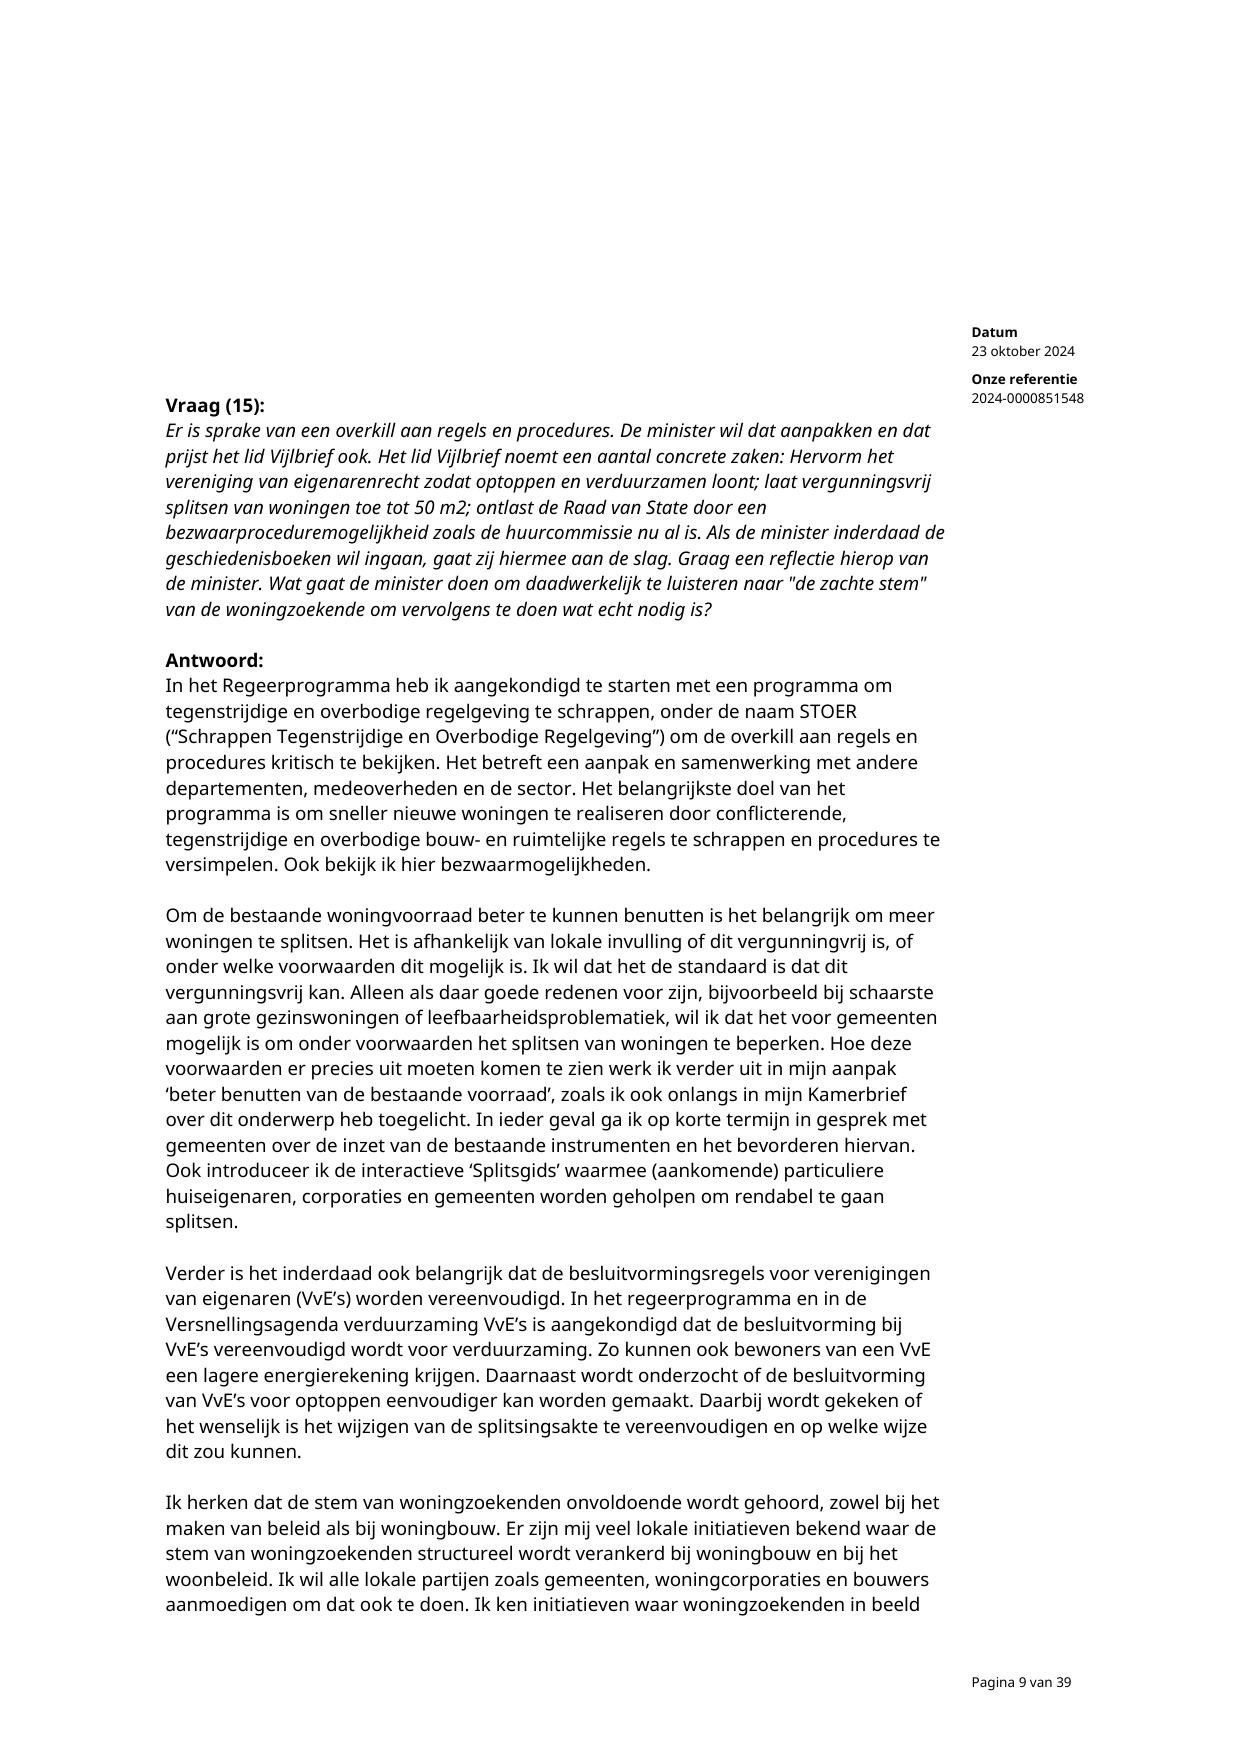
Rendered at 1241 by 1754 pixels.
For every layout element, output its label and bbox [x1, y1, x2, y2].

text [165, 392, 951, 1617]
